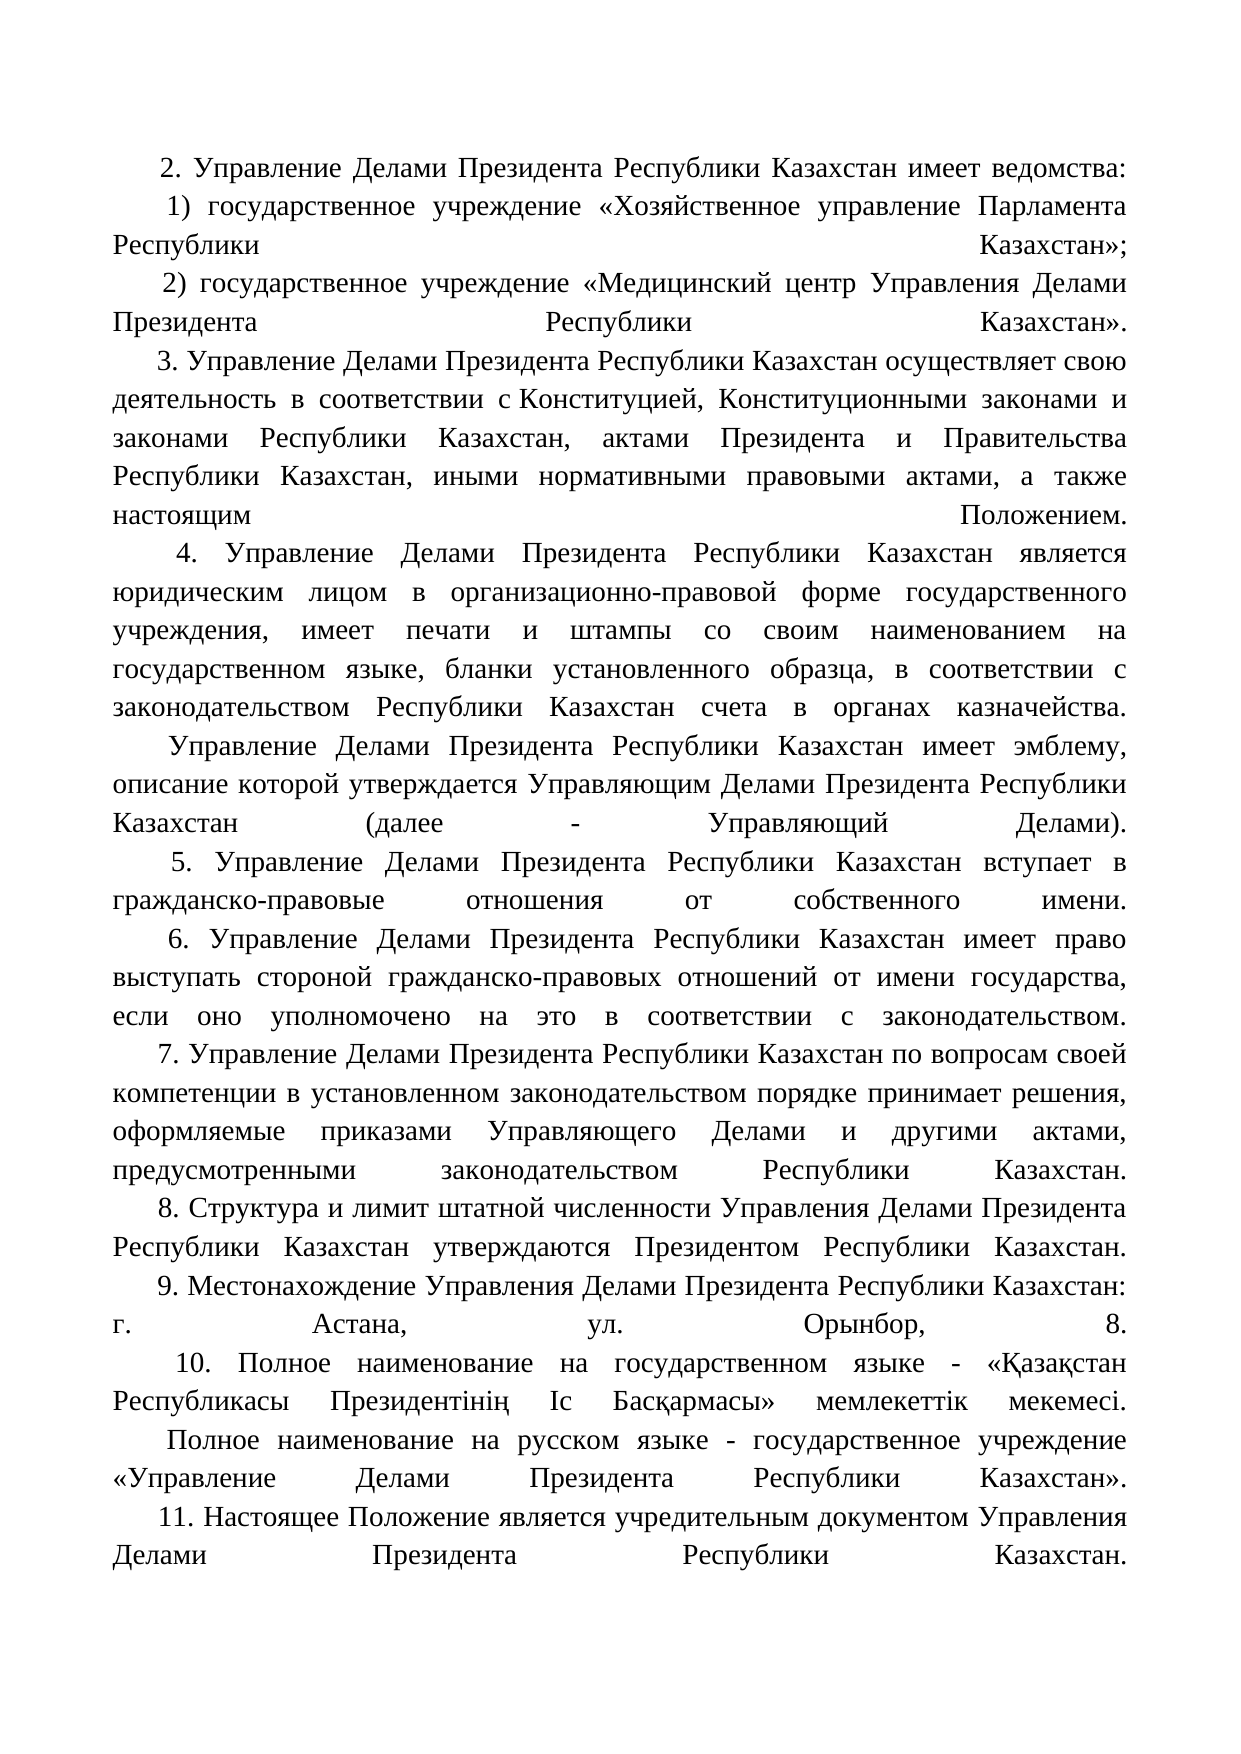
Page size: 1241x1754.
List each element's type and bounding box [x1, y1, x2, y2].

text [112, 150, 1128, 1571]
